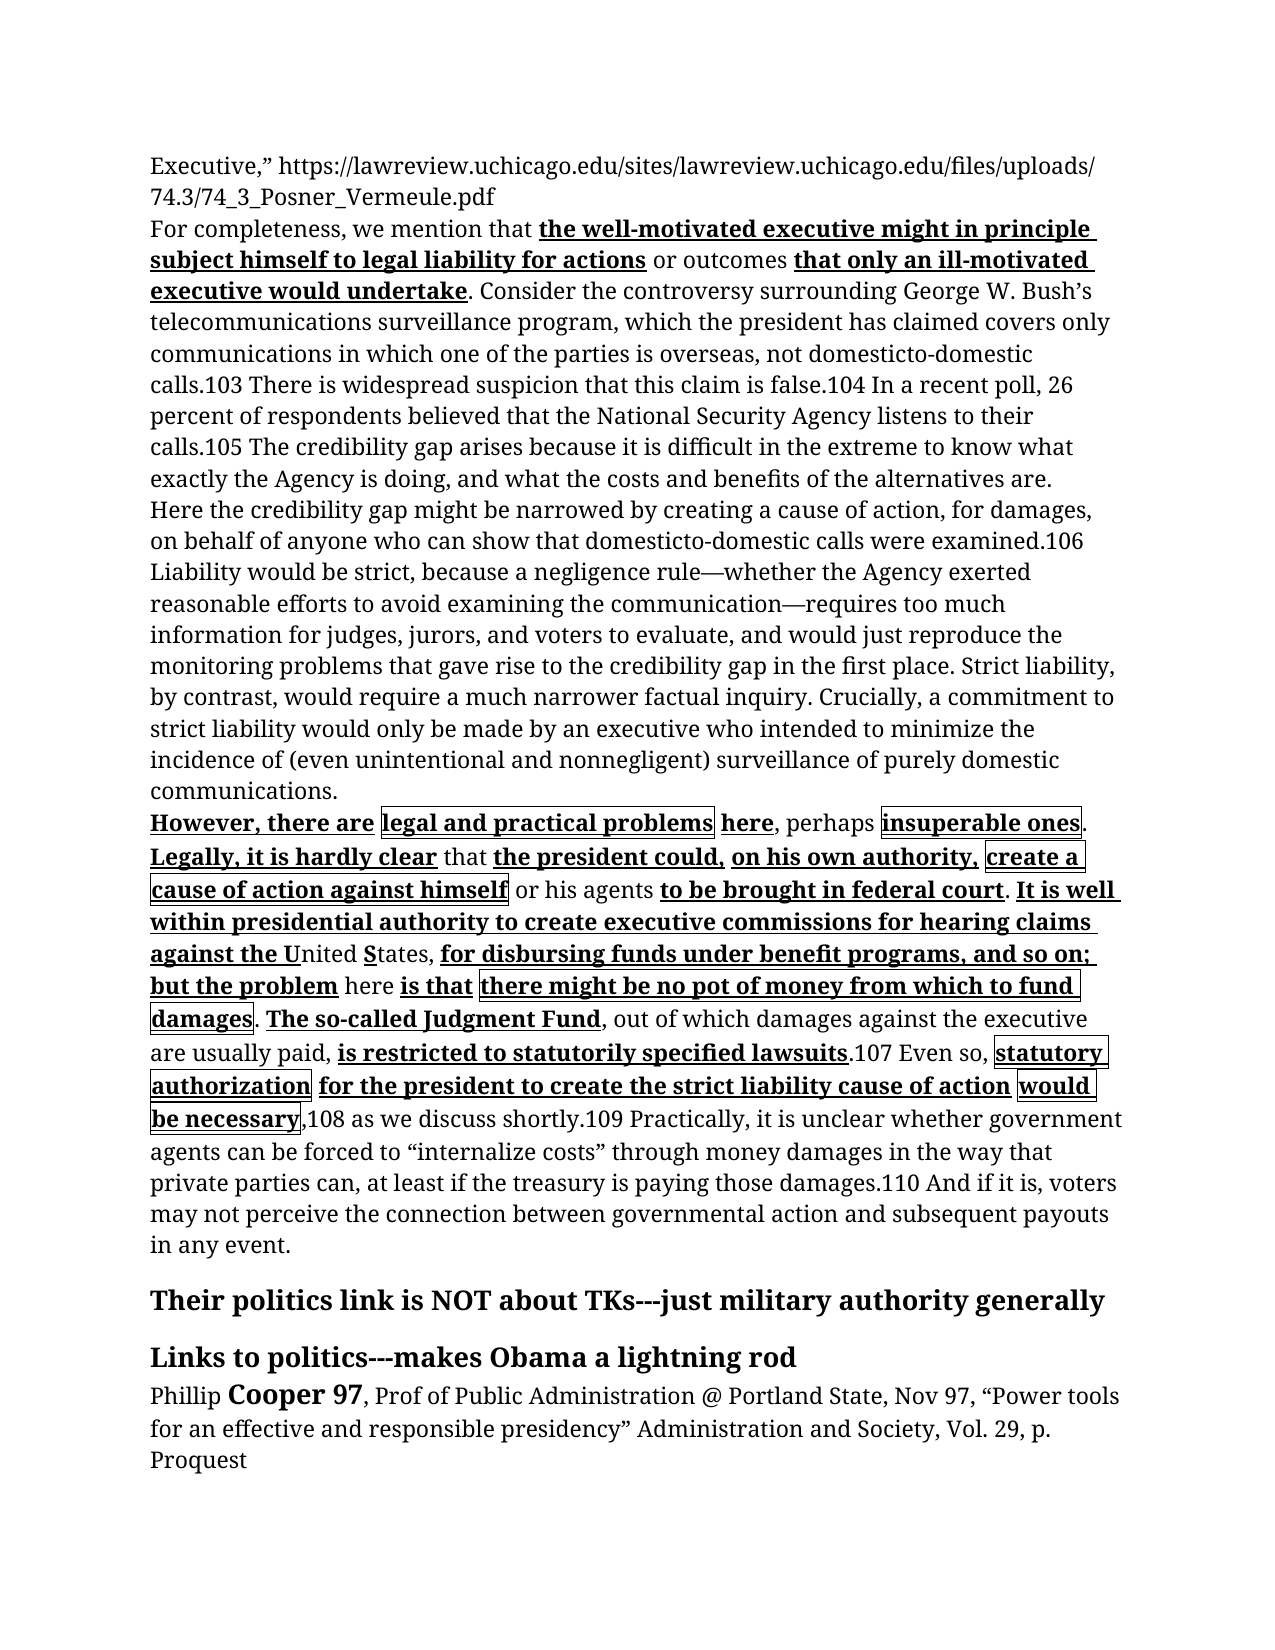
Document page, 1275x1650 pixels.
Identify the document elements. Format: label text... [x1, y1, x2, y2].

text Phillip Cooper 97, Prof of Public Administration @ Portland State, Nov 97, “Power tools for an effective and responsible presidency” Administration and Society, Vol. 29, p. Proquest [150, 1376, 1125, 1475]
text For completeness, we mention that the well-motivated executive might in principle subject himself to legal liability for actions or outcomes that only an ill-motivated executive would undertake. Consider the controversy surrounding George W. Bush’s telecommunications surveillance program, which the president has claimed covers only communications in which one of the parties is overseas, not domesticto-domestic calls.103 There is widespread suspicion that this claim is false.104 In a recent poll, 26 percent of respondents believed that the National Security Agency listens to their calls.105 The credibility gap arises because it is difficult in the extreme to know what exactly the Agency is doing, and what the costs and benefits of the alternatives are. [150, 212, 1125, 494]
subtitle Links to politics---makes Obama a lightning rod [150, 1339, 1125, 1376]
text However, there are legal and practical problems here, perhaps insuperable ones. Legally, it is hardly clear that the president could, on his own authority, create a cause of action against himself or his agents to be brought in federal court. It is well within presidential authority to create executive commissions for hearing claims against the United States, for disbursing funds under benefit programs, and so on; but the problem here is that there might be no pot of money from which to fund damages. The so-called Judgment Fund, out of which damages against the executive are usually paid, is restricted to statutorily specified lawsuits.107 Even so, statutory authorization for the president to create the strict liability cause of action would be necessary,108 as we discuss shortly.109 Practically, it is unclear whether government agents can be forced to “internalize costs” through money damages in the way that private parties can, at least if the treasury is paying those damages.110 And if it is, voters may not perceive the connection between governmental action and subsequent payouts in any event. [150, 806, 1125, 1260]
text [150, 150, 1125, 212]
subtitle Their politics link is NOT about TKs---just military authority generally [150, 1281, 1125, 1318]
text Here the credibility gap might be narrowed by creating a cause of action, for damages, on behalf of anyone who can show that domesticto-domestic calls were examined.106 Liability would be strict, because a negligence rule—whether the Agency exerted reasonable efforts to avoid examining the communication—requires too much information for judges, jurors, and voters to evaluate, and would just reproduce the monitoring problems that gave rise to the credibility gap in the first place. Strict liability, by contrast, would require a much narrower factual inquiry. Crucially, a commitment to strict liability would only be made by an executive who intended to minimize the incidence of (even unintentional and nonnegligent) surveillance of purely domestic communications. [150, 494, 1125, 806]
